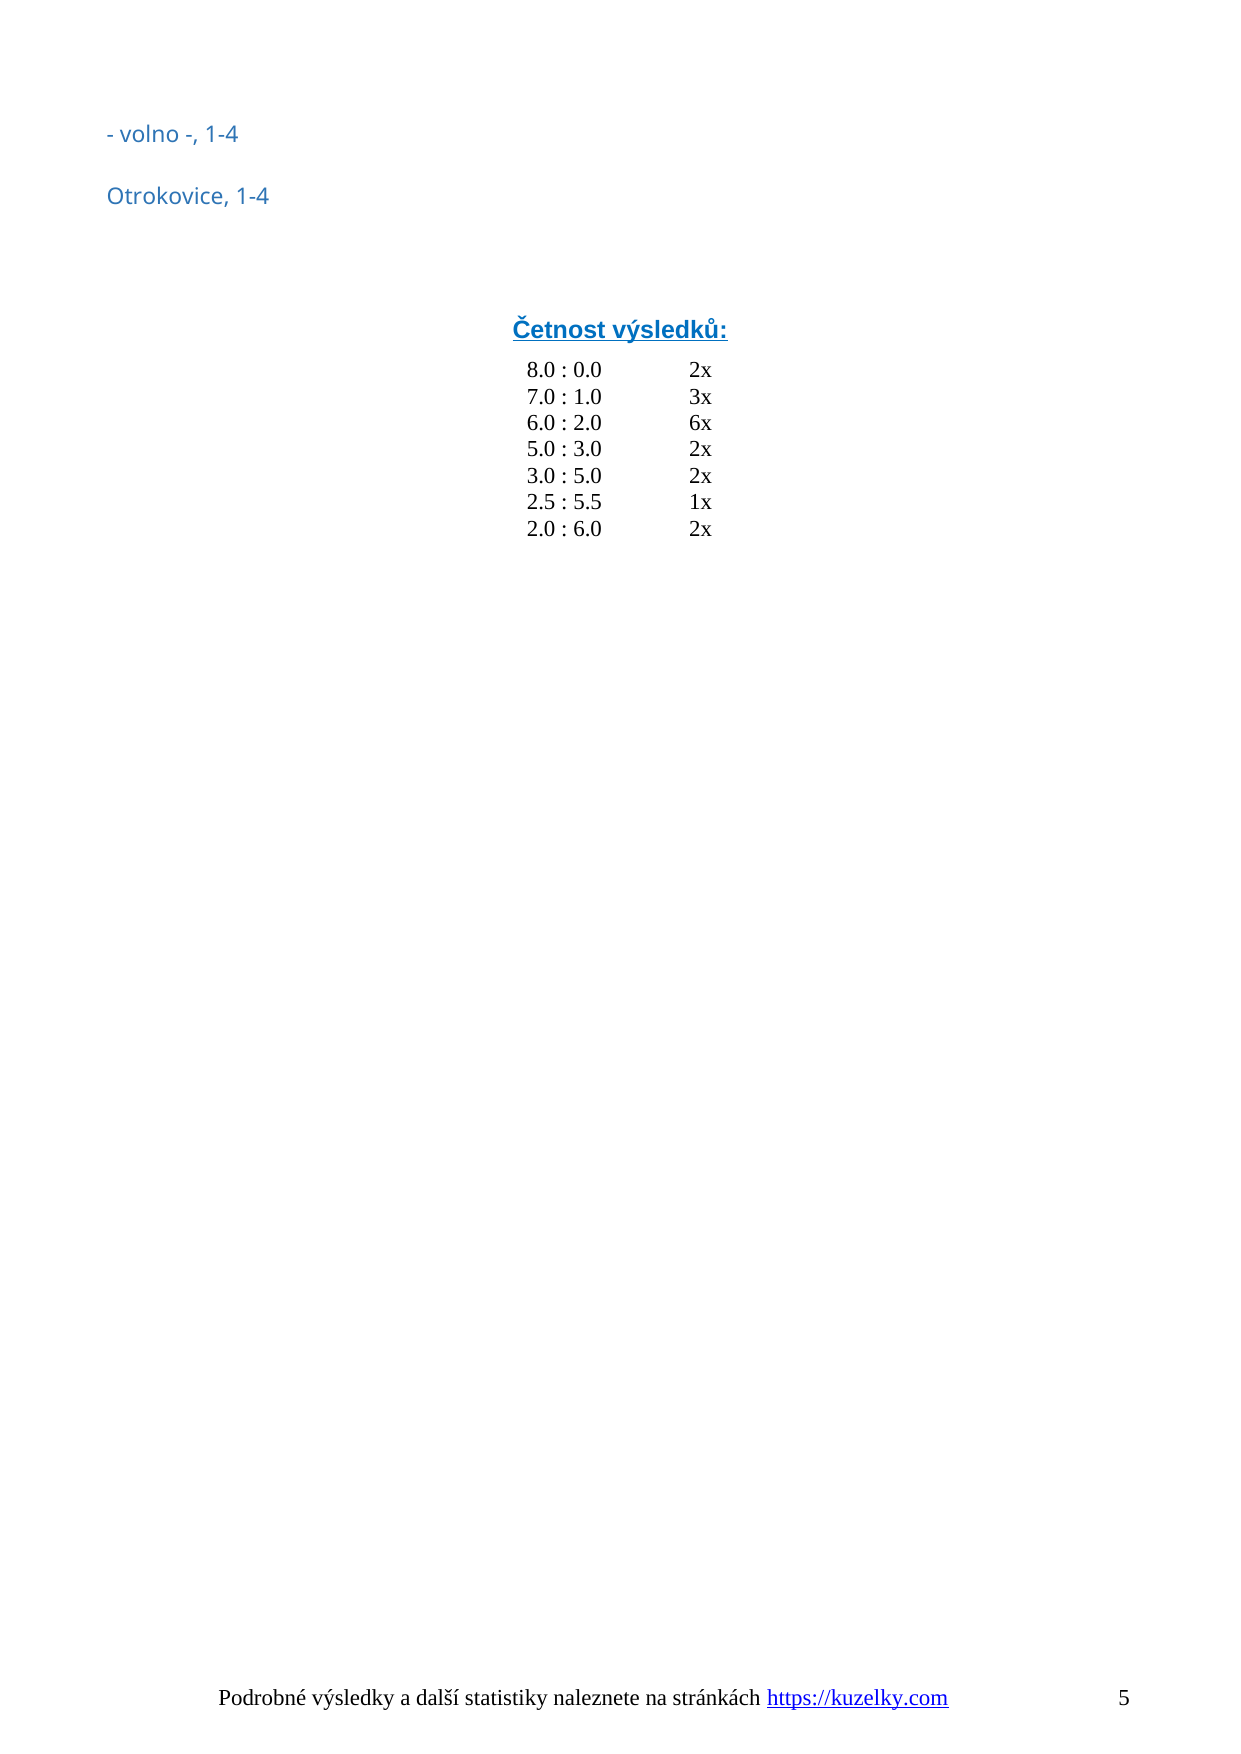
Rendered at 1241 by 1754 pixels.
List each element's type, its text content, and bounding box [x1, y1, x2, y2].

text 6.0 : 2.0 6x [106, 409, 1134, 436]
text 3.0 : 5.0 2x [106, 462, 1134, 488]
text 8.0 : 0.0 2x [106, 356, 1134, 383]
subtitle - volno -, 1-4 [106, 118, 1134, 149]
text 5.0 : 3.0 2x [106, 436, 1134, 462]
text Četnost výsledků: [94, 315, 1145, 344]
text 2.5 : 5.5 1x [106, 488, 1134, 514]
text 7.0 : 1.0 3x [106, 383, 1134, 409]
subtitle Otrokovice, 1-4 [106, 180, 1134, 211]
text 2.0 : 6.0 2x [106, 514, 1134, 541]
